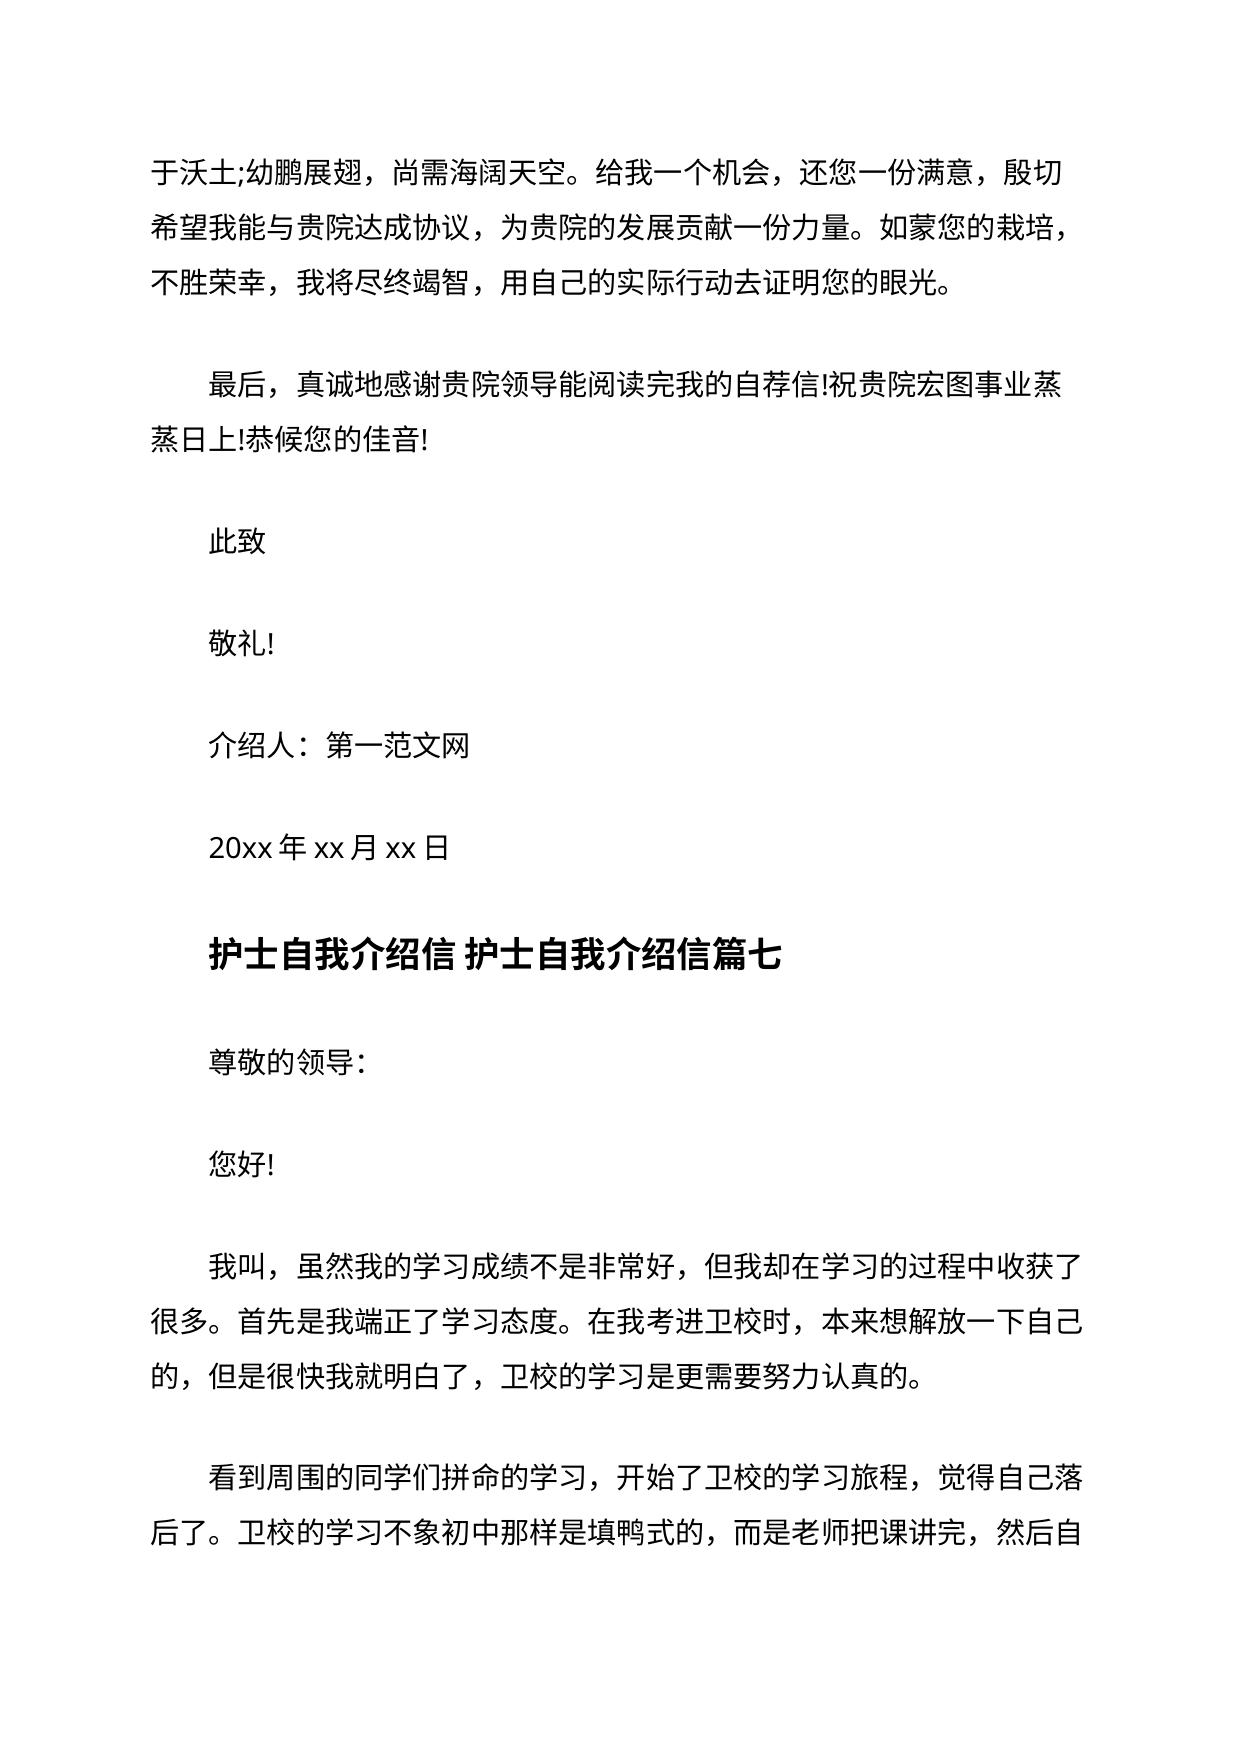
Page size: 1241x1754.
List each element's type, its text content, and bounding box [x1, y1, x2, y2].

text 此致 [150, 519, 1090, 561]
text 最后，真诚地感谢贵院领导能阅读完我的自荐信!祝贵院宏图事业蒸蒸日上!恭候您的佳音! [150, 362, 1090, 459]
text 敬礼! [150, 620, 1090, 663]
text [150, 1455, 1090, 1552]
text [150, 150, 1090, 302]
text 介绍人：第一范文网 [150, 722, 1090, 765]
text 尊敬的领导： [150, 1039, 1090, 1082]
text 护士自我介绍信 护士自我介绍信篇七 [150, 926, 1090, 977]
text 20xx年xx月xx日 [150, 824, 1090, 867]
text 您好! [150, 1141, 1090, 1184]
text 我叫，虽然我的学习成绩不是非常好，但我却在学习的过程中收获了很多。首先是我端正了学习态度。在我考进卫校时，本来想解放一下自己的，但是很快我就明白了，卫校的学习是更需要努力认真的。 [150, 1243, 1090, 1395]
